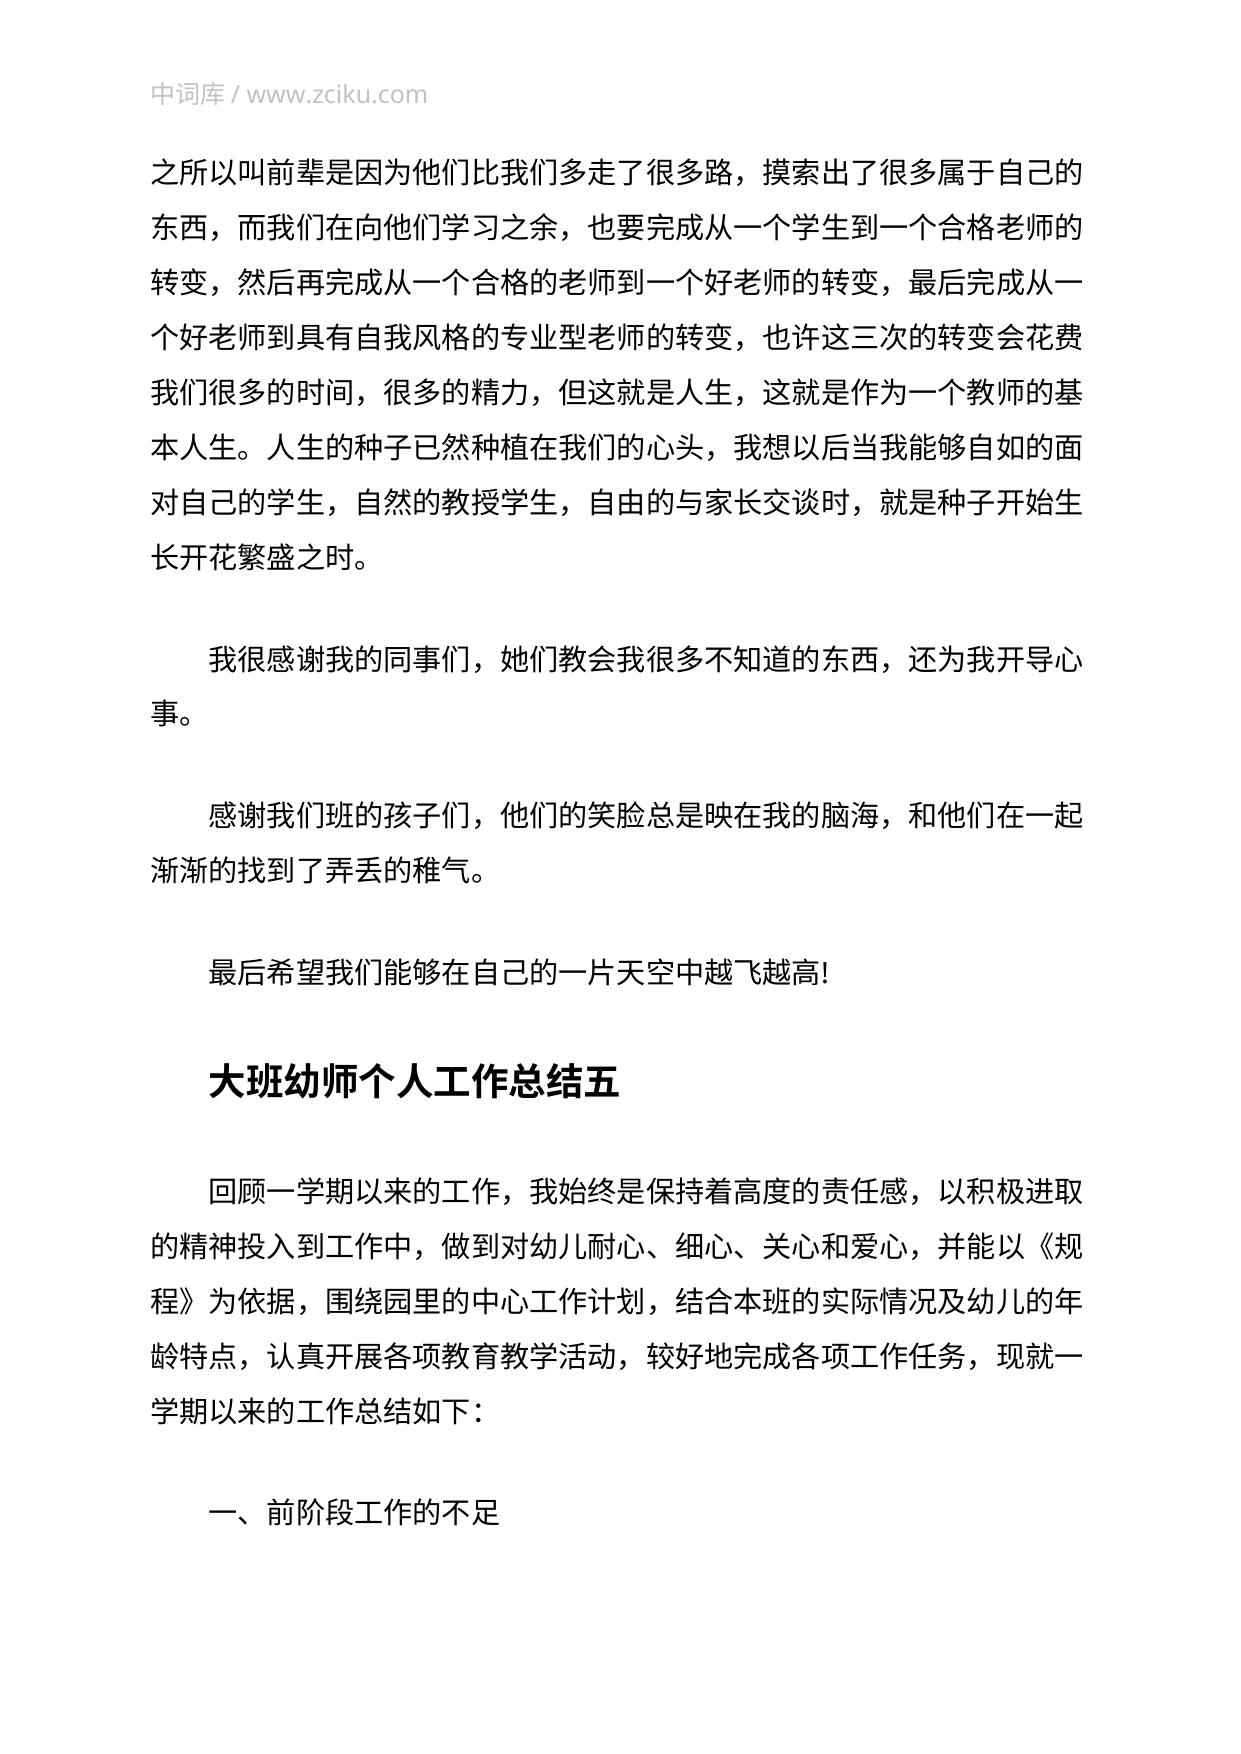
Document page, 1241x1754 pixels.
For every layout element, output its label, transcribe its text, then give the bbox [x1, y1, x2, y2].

text 大班幼师个人工作总结五 [150, 1051, 1090, 1106]
text 最后希望我们能够在自己的一片天空中越飞越高! [150, 949, 1090, 992]
text 感谢我们班的孩子们，他们的笑脸总是映在我的脑海，和他们在一起渐渐的找到了弄丢的稚气。 [150, 793, 1090, 890]
text 一、前阶段工作的不足 [150, 1490, 1090, 1532]
text 我很感谢我的同事们，她们教会我很多不知道的东西，还为我开导心事。 [150, 636, 1090, 733]
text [150, 150, 1090, 577]
text 回顾一学期以来的工作，我始终是保持着高度的责任感，以积极进取的精神投入到工作中，做到对幼儿耐心、细心、关心和爱心，并能以《规程》为依据，围绕园里的中心工作计划，结合本班的实际情况及幼儿的年龄特点，认真开展各项教育教学活动，较好地完成各项工作任务，现就一学期以来的工作总结如下： [150, 1169, 1090, 1431]
